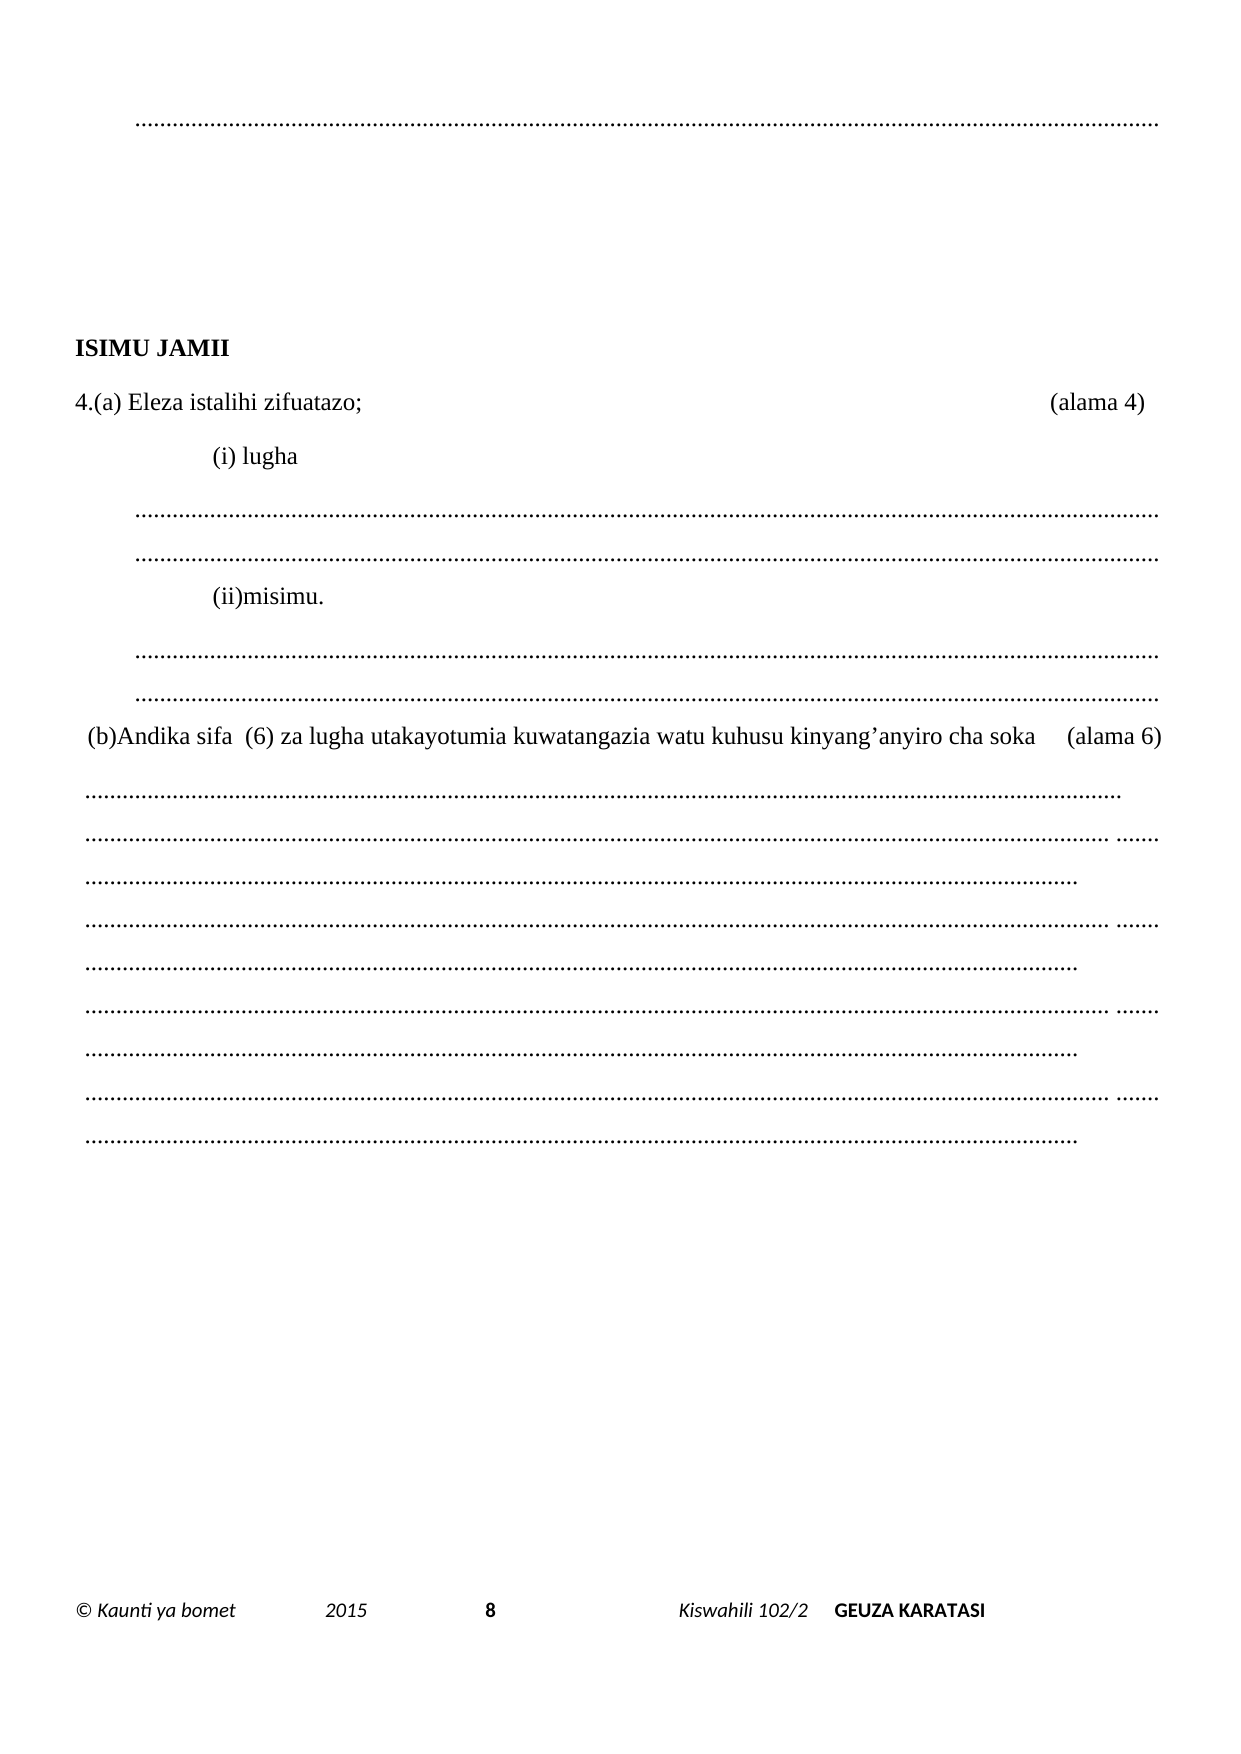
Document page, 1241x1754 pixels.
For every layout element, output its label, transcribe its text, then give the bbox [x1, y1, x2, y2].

list .................................................................................................................................................................... [84, 678, 1165, 707]
text (i) lugha [75, 441, 1165, 469]
list .................................................................................................................................................................... [84, 635, 1165, 663]
list .................................................................................................................................................................... ...................................................................................................................................................................... [84, 818, 1165, 890]
list ...................................................................................................................................................................... [84, 775, 1165, 803]
list .................................................................................................................................................................... ...................................................................................................................................................................... [84, 1077, 1165, 1148]
text (ii)misimu. [75, 581, 1165, 609]
list .................................................................................................................................................................... [84, 103, 1165, 132]
list .................................................................................................................................................................... ...................................................................................................................................................................... [84, 990, 1165, 1062]
list .................................................................................................................................................................... [84, 494, 1165, 523]
list .................................................................................................................................................................... ...................................................................................................................................................................... [84, 904, 1165, 976]
text (b)Andika sifa (6) za lugha utakayotumia kuwatangazia watu kuhusu kinyang’anyiro cha soka (alama 6) [75, 721, 1165, 750]
text ISIMU JAMII [75, 333, 1165, 362]
list .................................................................................................................................................................... [84, 538, 1165, 566]
text 4.(a) Eleza istalihi zifuatazo; (alama 4) [75, 387, 1165, 416]
